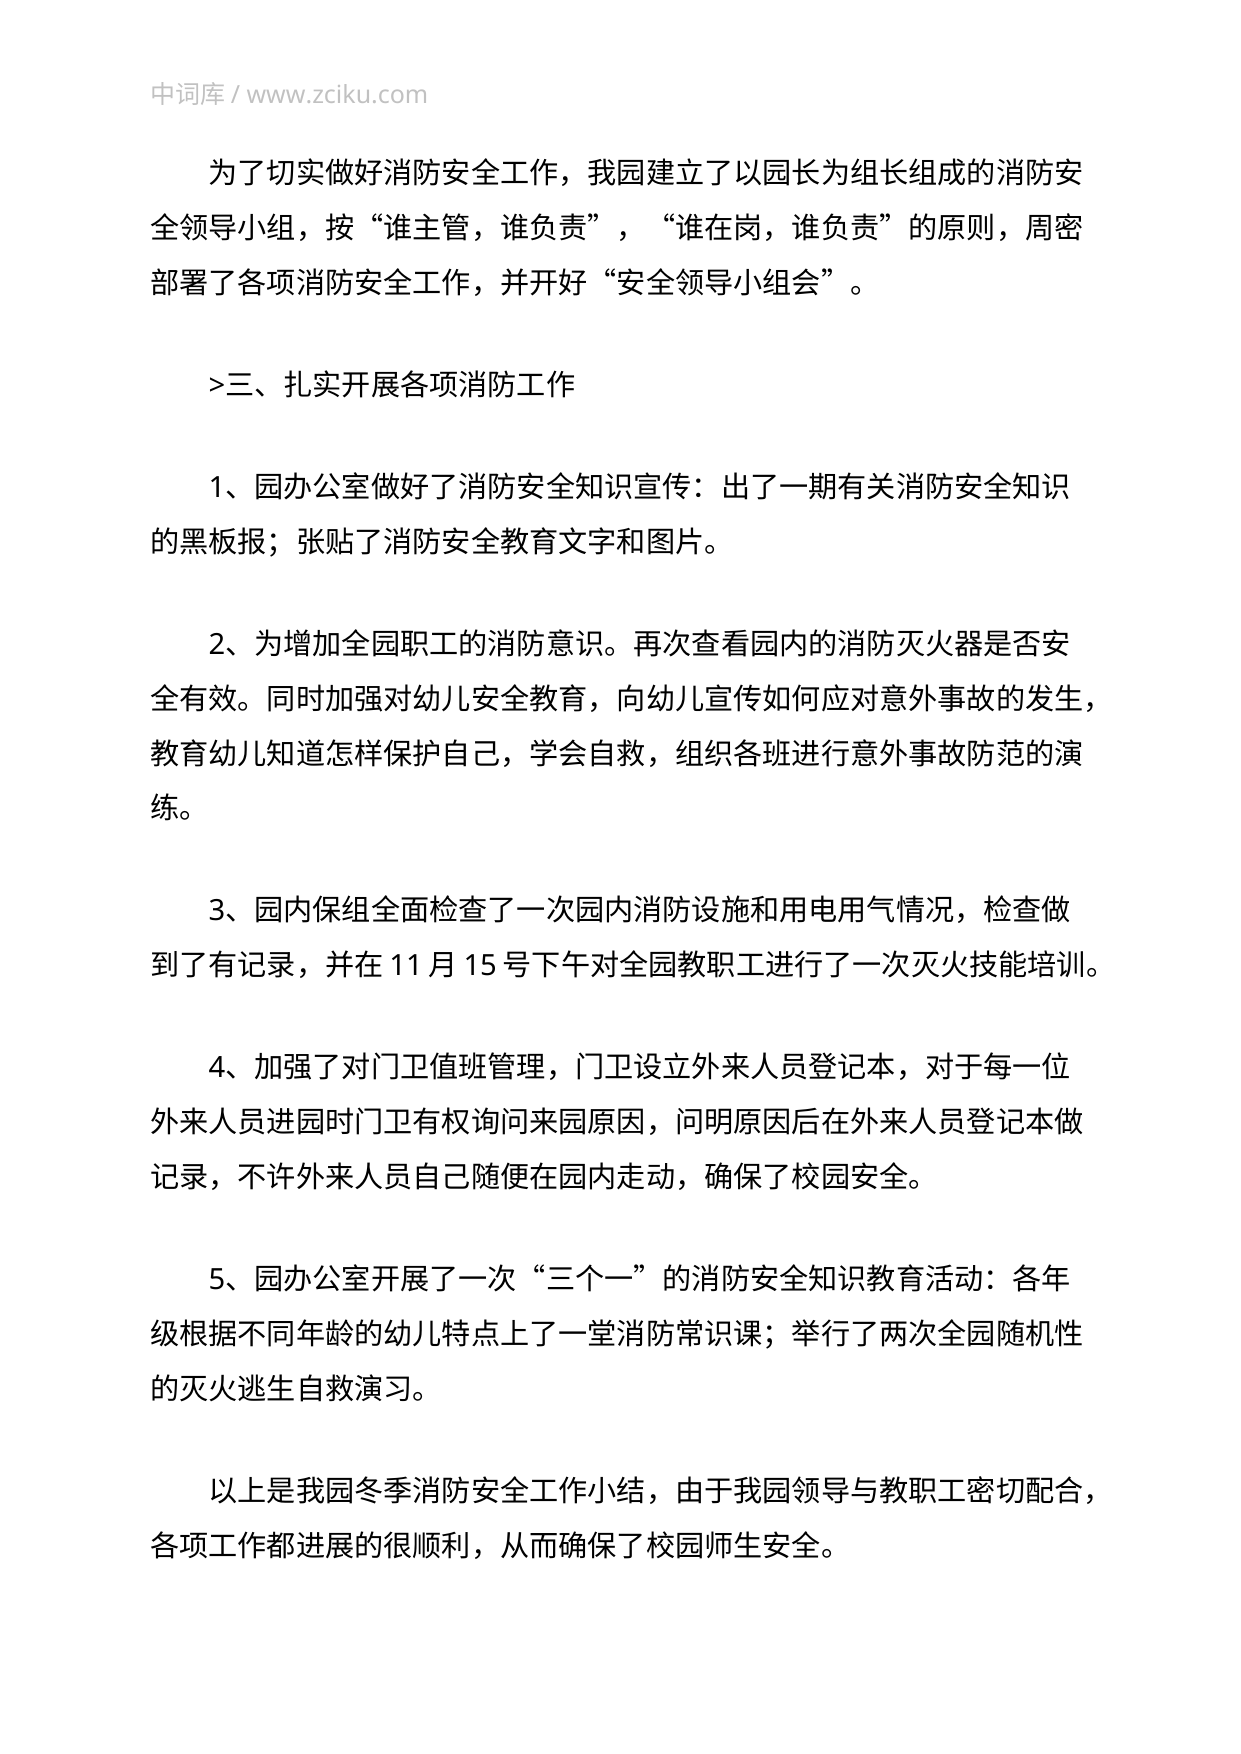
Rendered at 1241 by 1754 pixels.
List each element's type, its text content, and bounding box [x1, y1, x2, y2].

text 3、园内保组全面检查了一次园内消防设施和用电用气情况，检查做到了有记录，并在11月15号下午对全园教职工进行了一次灭火技能培训。 [150, 887, 1090, 984]
text 2、为增加全园职工的消防意识。再次查看园内的消防灭火器是否安全有效。同时加强对幼儿安全教育，向幼儿宣传如何应对意外事故的发生，教育幼儿知道怎样保护自己，学会自救，组织各班进行意外事故防范的演练。 [150, 620, 1090, 827]
text 5、园办公室开展了一次“三个一”的消防安全知识教育活动：各年级根据不同年龄的幼儿特点上了一堂消防常识课；举行了两次全园随机性的灭火逃生自救演习。 [150, 1256, 1090, 1408]
text 以上是我园冬季消防安全工作小结，由于我园领导与教职工密切配合，各项工作都进展的很顺利，从而确保了校园师生安全。 [150, 1467, 1090, 1564]
text >三、扎实开展各项消防工作 [150, 362, 1090, 404]
text 4、加强了对门卫值班管理，门卫设立外来人员登记本，对于每一位外来人员进园时门卫有权询问来园原因，问明原因后在外来人员登记本做记录，不许外来人员自己随便在园内走动，确保了校园安全。 [150, 1044, 1090, 1196]
text 为了切实做好消防安全工作，我园建立了以园长为组长组成的消防安全领导小组，按“谁主管，谁负责”，“谁在岗，谁负责”的原则，周密部署了各项消防安全工作，并开好“安全领导小组会”。 [150, 150, 1090, 302]
text 1、园办公室做好了消防安全知识宣传：出了一期有关消防安全知识的黑板报；张贴了消防安全教育文字和图片。 [150, 463, 1090, 561]
